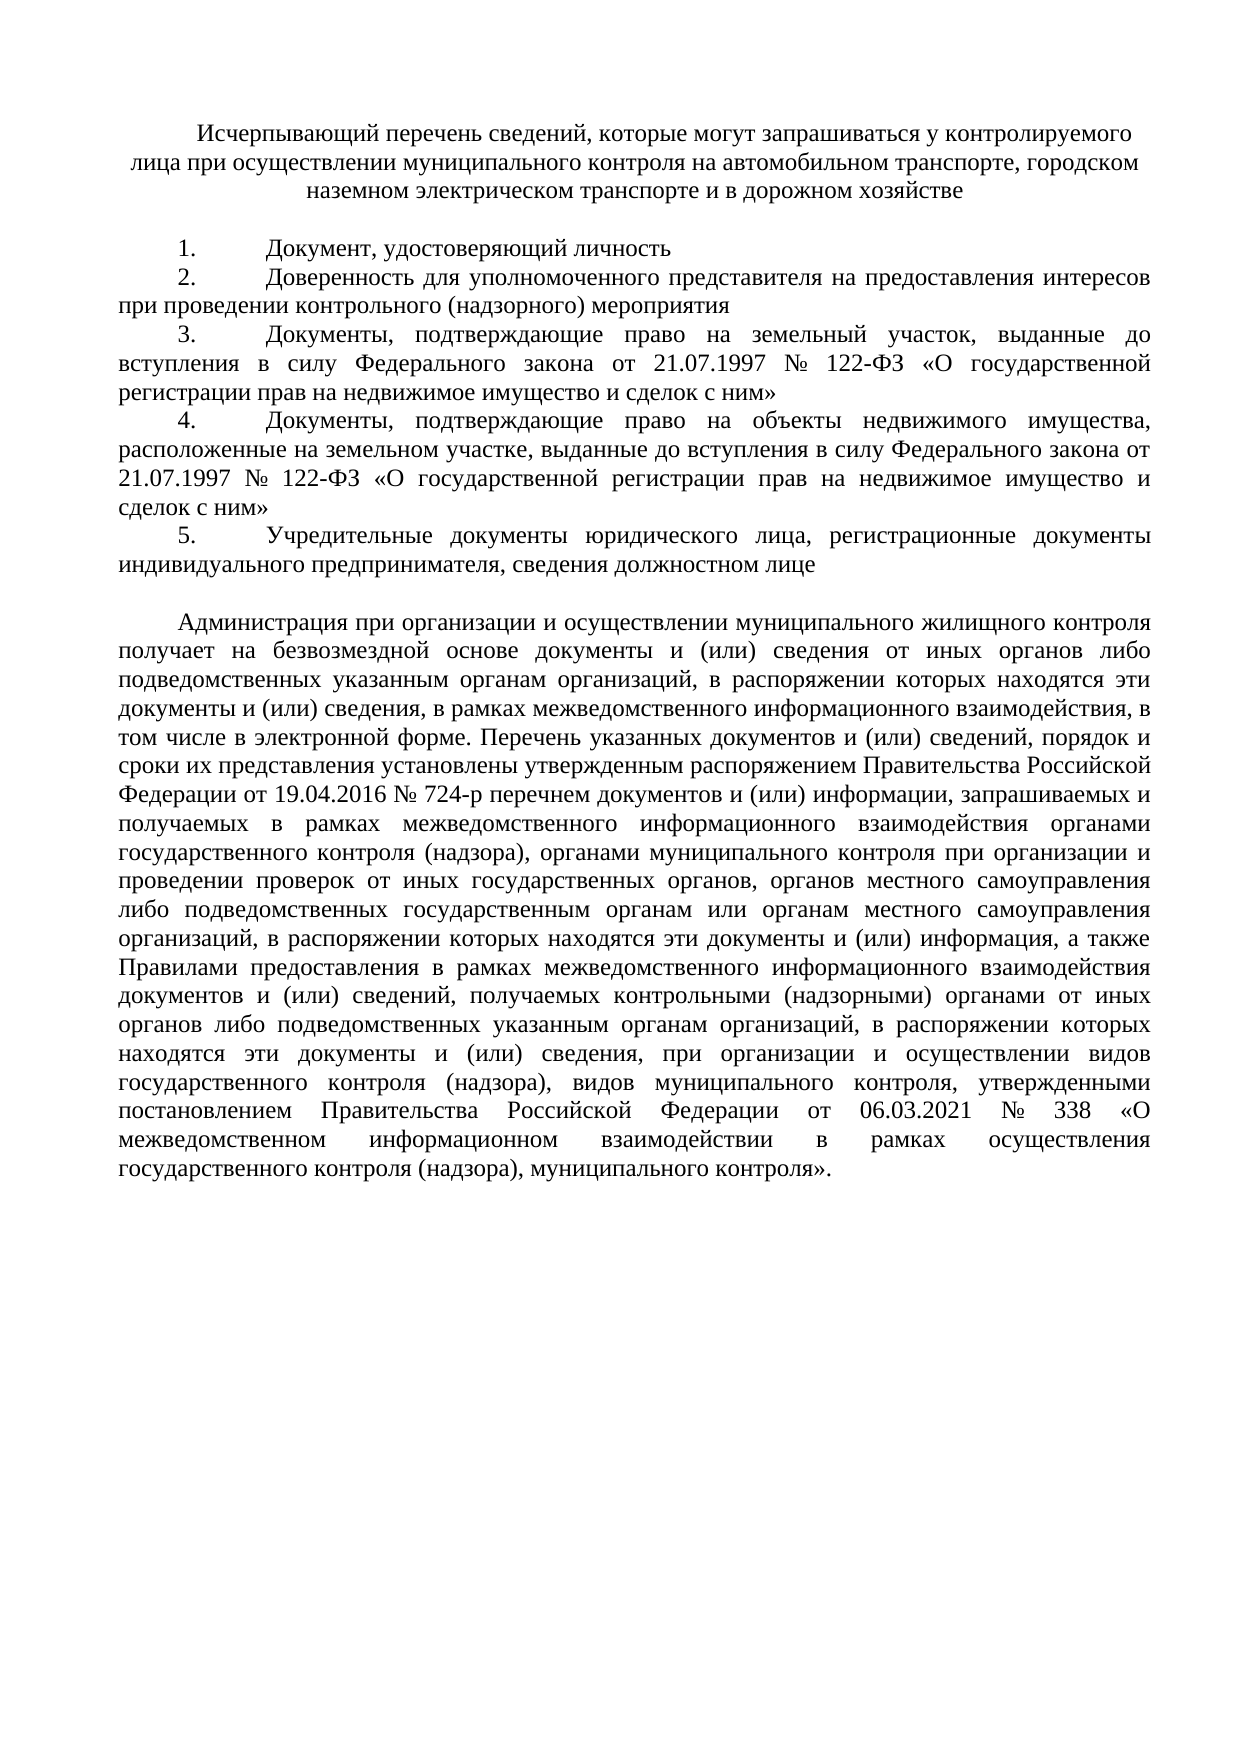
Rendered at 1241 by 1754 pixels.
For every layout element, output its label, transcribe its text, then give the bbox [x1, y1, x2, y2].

list Доверенность для уполномоченного представителя на предоставления интересов при проведении контрольного (надзорного) мероприятия [118, 262, 1152, 319]
text Администрация при организации и осуществлении муниципального жилищного контроля получает на безвозмездной основе документы и (или) сведения от иных органов либо подведомственных указанным органам организаций, в распоряжении которых находятся эти документы и (или) сведения, в рамках межведомственного информационного взаимодействия, в том числе в электронной форме. Перечень указанных документов и (или) сведений, порядок и сроки их представления установлены утвержденным распоряжением Правительства Российской Федерации от 19.04.2016 № 724-р перечнем документов и (или) информации, запрашиваемых и получаемых в рамках межведомственного информационного взаимодействия органами государственного контроля (надзора), органами муниципального контроля при организации и проведении проверок от иных государственных органов, органов местного самоуправления либо подведомственных государственным органам или органам местного самоуправления организаций, в распоряжении которых находятся эти документы и (или) информация, а также Правилами предоставления в рамках межведомственного информационного взаимодействия документов и (или) сведений, получаемых контрольными (надзорными) органами от иных органов либо подведомственных указанным органам организаций, в распоряжении которых находятся эти документы и (или) сведения, при организации и осуществлении видов государственного контроля (надзора), видов муниципального контроля, утвержденными постановлением Правительства Российской Федерации от 06.03.2021 № 338 «О межведомственном информационном взаимодействии в рамках осуществления государственного контроля (надзора), муниципального контроля». [118, 607, 1152, 1182]
text Исчерпывающий перечень сведений, которые могут запрашиваться у контролируемого лица при осуществлении муниципального контроля на автомобильном транспорте, городском наземном электрическом транспорте и в дорожном хозяйстве [118, 118, 1152, 204]
list Документ, удостоверяющий личность [118, 233, 1152, 262]
list Документы, подтверждающие право на объекты недвижимого имущества, расположенные на земельном участке, выданные до вступления в силу Федерального закона от 21.07.1997 № 122-ФЗ «О государственной регистрации прав на недвижимое имущество и сделок с ним» [118, 406, 1152, 521]
list Учредительные документы юридического лица, регистрационные документы индивидуального предпринимателя, сведения должностном лице [118, 521, 1152, 578]
list Документы, подтверждающие право на земельный участок, выданные до вступления в силу Федерального закона от 21.07.1997 № 122-ФЗ «О государственной регистрации прав на недвижимое имущество и сделок с ним» [118, 319, 1152, 406]
